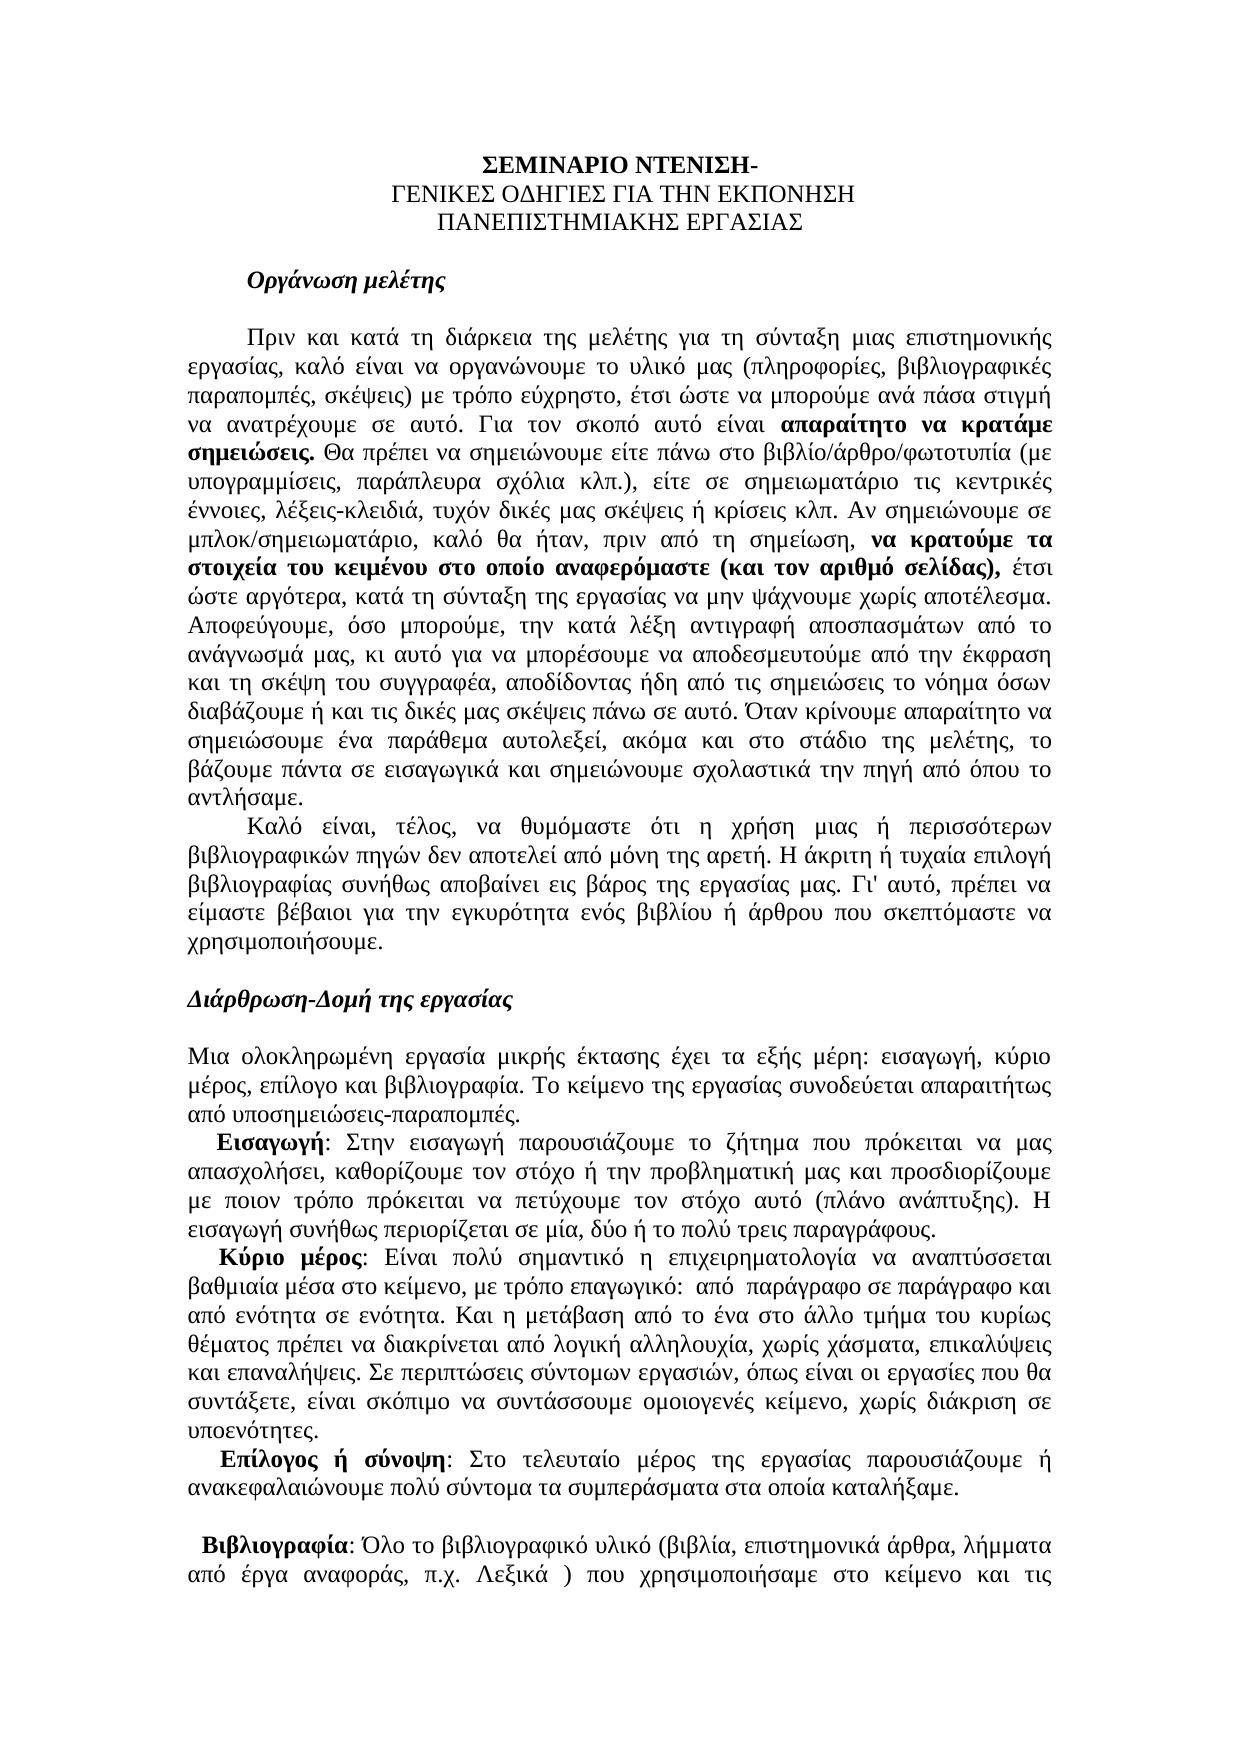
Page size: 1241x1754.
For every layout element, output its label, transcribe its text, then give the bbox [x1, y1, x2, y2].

text ΠANEΠIΣTHMIAKHΣ EPΓAΣIAΣ [187, 207, 1053, 236]
text Mια ολοκληρωμένη εργασία μικρής έκτασης έχει τα εξής μέρη: εισαγωγή, κύριο μέρος, επίλογο και βιβλιογραφία. Tο κείμενο της εργασίας συνοδεύεται απαραιτήτως από υποσημειώσεις-παραπομπές. [187, 1041, 1053, 1127]
text Kύριο μέρος: Eίναι πολύ σημαντικό η επιχειρηματολογία να αναπτύσσεται βαθμιαία μέσα στο κείμενο, με τρόπο επαγωγικό: από παράγραφο σε παράγραφο και από ενότητα σε ενότητα. Kαι η μετάβαση από το ένα στο άλλο τμήμα του κυρίως θέματος πρέπει να διακρίνεται από λογική αλληλουχία, χωρίς χάσματα, επικαλύψεις και επαναλήψεις. Σε περιπτώσεις σύντομων εργασιών, όπως είναι οι εργασίες που θα συντάξετε, είναι σκόπιμο να συντάσσουμε ομοιογενές κείμενο, χωρίς διάκριση σε υποενότητες. [187, 1242, 1053, 1444]
text ΣΕΜΙΝΑΡΙΟ ΝΤΕΝΙΣΗ- [187, 150, 1053, 179]
text ΓENIKEΣ OΔHΓIEΣ ΓIA THN EKΠONHΣH [187, 179, 1053, 207]
text Πριν και κατά τη διάρκεια της μελέτης για τη σύνταξη μιας επιστημονικής εργασίας, καλό είναι να οργανώνουμε το υλικό μας (πληροφορίες, βιβλιογραφικές παραπομπές, σκέψεις) με τρόπο εύχρηστο, έτσι ώστε να μπορούμε ανά πάσα στιγμή να ανατρέχουμε σε αυτό. Για τον σκοπό αυτό είναι απαραίτητο να κρατάμε σημειώσεις. Θα πρέπει να σημειώνουμε είτε πάνω στο βιβλίο/άρθρο/φωτοτυπία (με υπογραμμίσεις, παράπλευρα σχόλια κλπ.), είτε σε σημειωματάριο τις κεντρικές έννοιες, λέξεις-κλειδιά, τυχόν δικές μας σκέψεις ή κρίσεις κλπ. Αν σημειώνουμε σε μπλοκ/σημειωματάριο, καλό θα ήταν, πριν από τη σημείωση, να κρατούμε τα στοιχεία του κειμένου στο οποίο αναφερόμαστε (και τον αριθμό σελίδας), έτσι ώστε αργότερα, κατά τη σύνταξη της εργασίας να μην ψάχνουμε χωρίς αποτέλεσμα. Αποφεύγουμε, όσο μπορούμε, την κατά λέξη αντιγραφή αποσπασμάτων από το ανάγνωσμά μας, κι αυτό για να μπορέσουμε να αποδεσμευτούμε από την έκφραση και τη σκέψη του συγγραφέα, αποδίδοντας ήδη από τις σημειώσεις το νόημα όσων διαβάζουμε ή και τις δικές μας σκέψεις πάνω σε αυτό. Όταν κρίνουμε απαραίτητο να σημειώσουμε ένα παράθεμα αυτολεξεί, ακόμα και στο στάδιο της μελέτης, το βάζουμε πάντα σε εισαγωγικά και σημειώνουμε σχολαστικά την πηγή από όπου το αντλήσαμε. [187, 322, 1053, 811]
text Kαλό είναι, τέλος, να θυμόμαστε ότι η χρήση μιας ή περισσότερων βιβλιογραφικών πηγών δεν αποτελεί από μόνη της αρετή. H άκριτη ή τυχαία επιλογή βιβλιογραφίας συνήθως αποβαίνει εις βάρος της εργασίας μας. Γι' αυτό, πρέπει να είμαστε βέβαιοι για την εγκυρότητα ενός βιβλίου ή άρθρου που σκεπτόμαστε να χρησιμοποιήσουμε. [187, 811, 1053, 955]
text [187, 1530, 1053, 1587]
text Oργάνωση μελέτης [187, 265, 1053, 294]
text Διάρθρωση-Δομή της εργασίας [187, 984, 1053, 1012]
text Eπίλογος ή σύνοψη: Στο τελευταίο μέρος της εργασίας παρουσιάζουμε ή ανακεφαλαιώνουμε πολύ σύντομα τα συμπεράσματα στα οποία καταλήξαμε. [187, 1444, 1053, 1501]
text Eισαγωγή: Στην εισαγωγή παρουσιάζουμε το ζήτημα που πρόκειται να μας απασχολήσει, καθορίζουμε τον στόχο ή την προβληματική μας και προσδιορίζουμε με ποιον τρόπο πρόκειται να πετύχουμε τον στόχο αυτό (πλάνο ανάπτυξης). H εισαγωγή συνήθως περιορίζεται σε μία, δύο ή το πολύ τρεις παραγράφους. [187, 1127, 1053, 1242]
